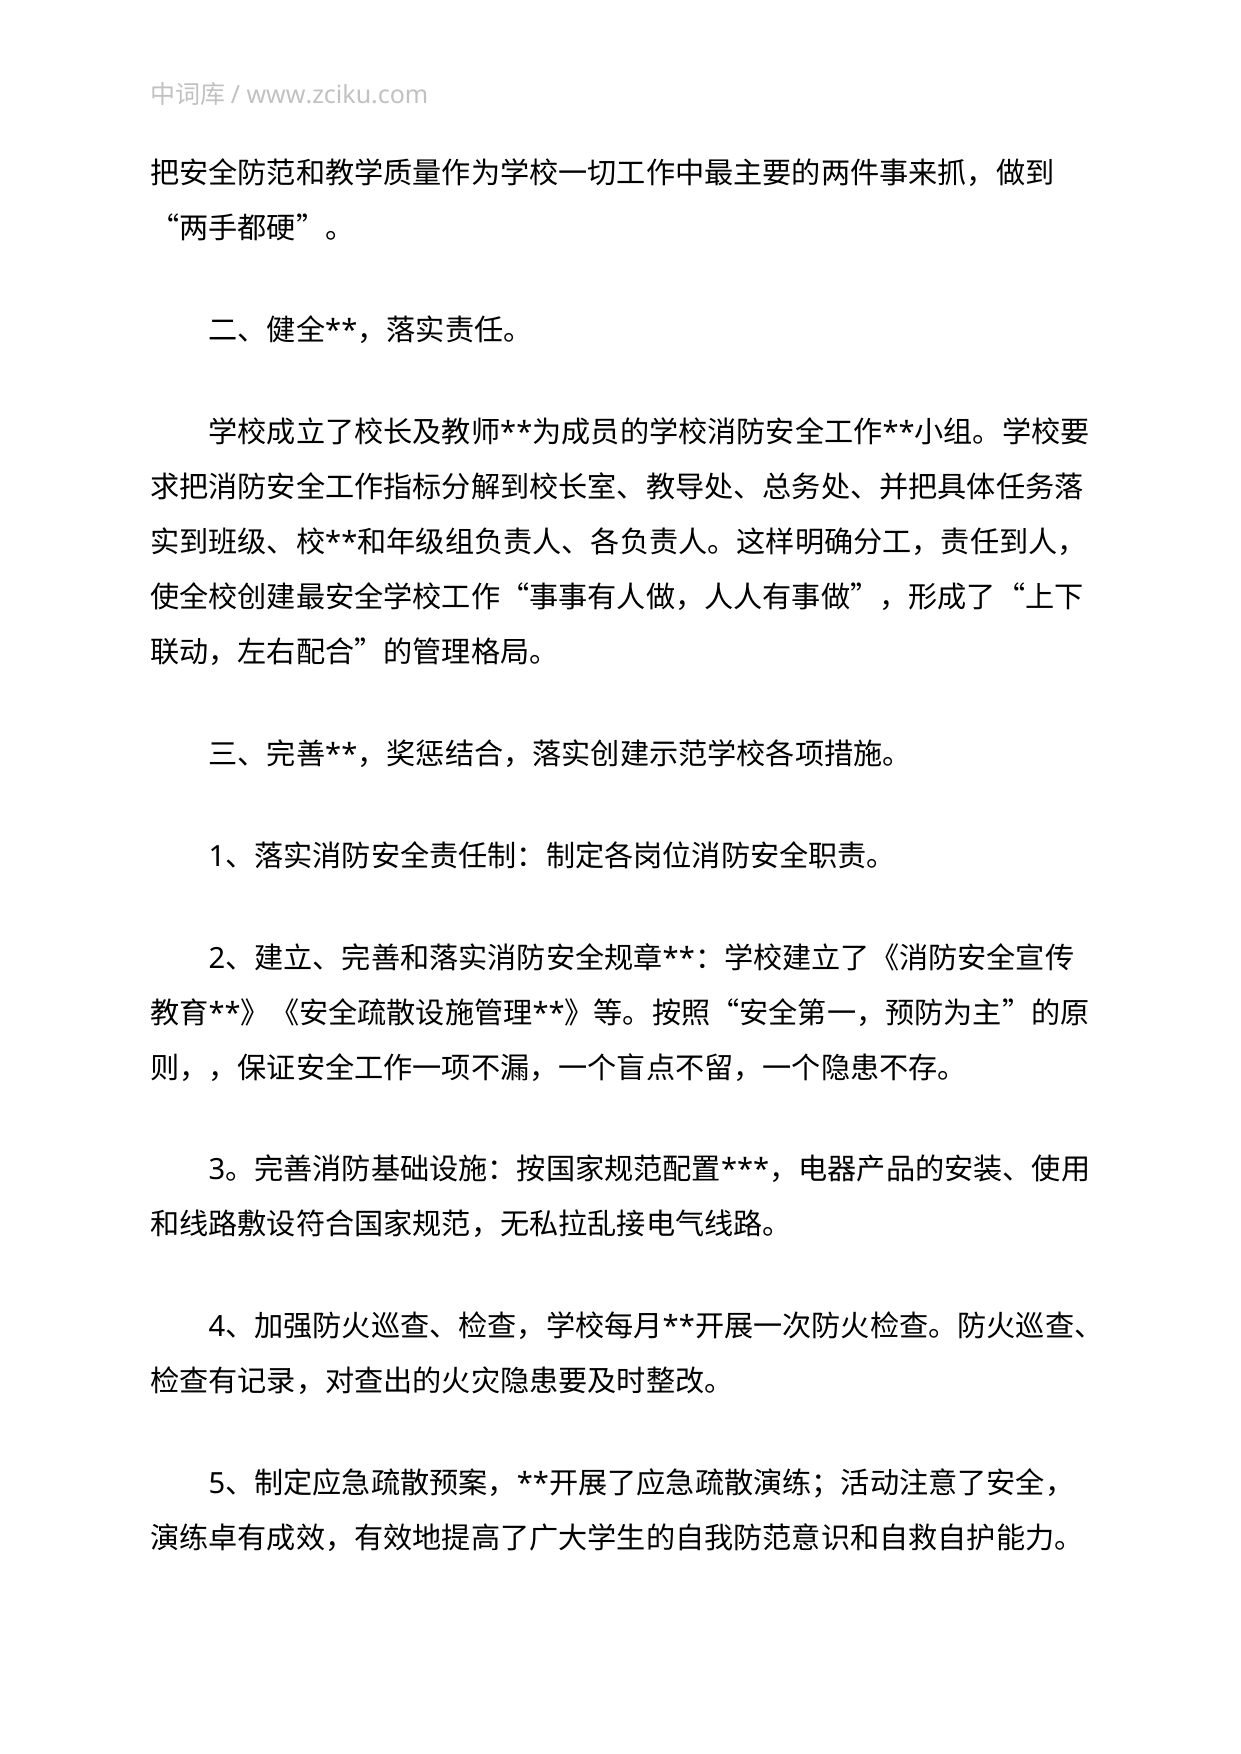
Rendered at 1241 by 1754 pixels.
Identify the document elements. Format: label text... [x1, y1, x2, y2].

text 4、加强防火巡查、检查，学校每月**开展一次防火检查。防火巡查、检查有记录，对查出的火灾隐患要及时整改。 [150, 1303, 1090, 1400]
text 学校成立了校长及教师**为成员的学校消防安全工作**小组。学校要求把消防安全工作指标分解到校长室、教导处、总务处、并把具体任务落实到班级、校**和年级组负责人、各负责人。这样明确分工，责任到人，使全校创建最安全学校工作“事事有人做，人人有事做”，形成了“上下联动，左右配合”的管理格局。 [150, 409, 1090, 671]
text 5、制定应急疏散预案，**开展了应急疏散演练；活动注意了安全，演练卓有成效，有效地提高了广大学生的自我防范意识和自救自护能力。 [150, 1459, 1090, 1557]
text 3。完善消防基础设施：按国家规范配置***，电器产品的安装、使用和线路敷设符合国家规范，无私拉乱接电气线路。 [150, 1146, 1090, 1243]
text 三、完善**，奖惩结合，落实创建示范学校各项措施。 [150, 730, 1090, 773]
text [150, 150, 1090, 247]
text 1、落实消防安全责任制：制定各岗位消防安全职责。 [150, 832, 1090, 874]
text 二、健全**，落实责任。 [150, 307, 1090, 349]
text 2、建立、完善和落实消防安全规章**：学校建立了《消防安全宣传教育**》《安全疏散设施管理**》等。按照“安全第一，预防为主”的原则，，保证安全工作一项不漏，一个盲点不留，一个隐患不存。 [150, 934, 1090, 1086]
